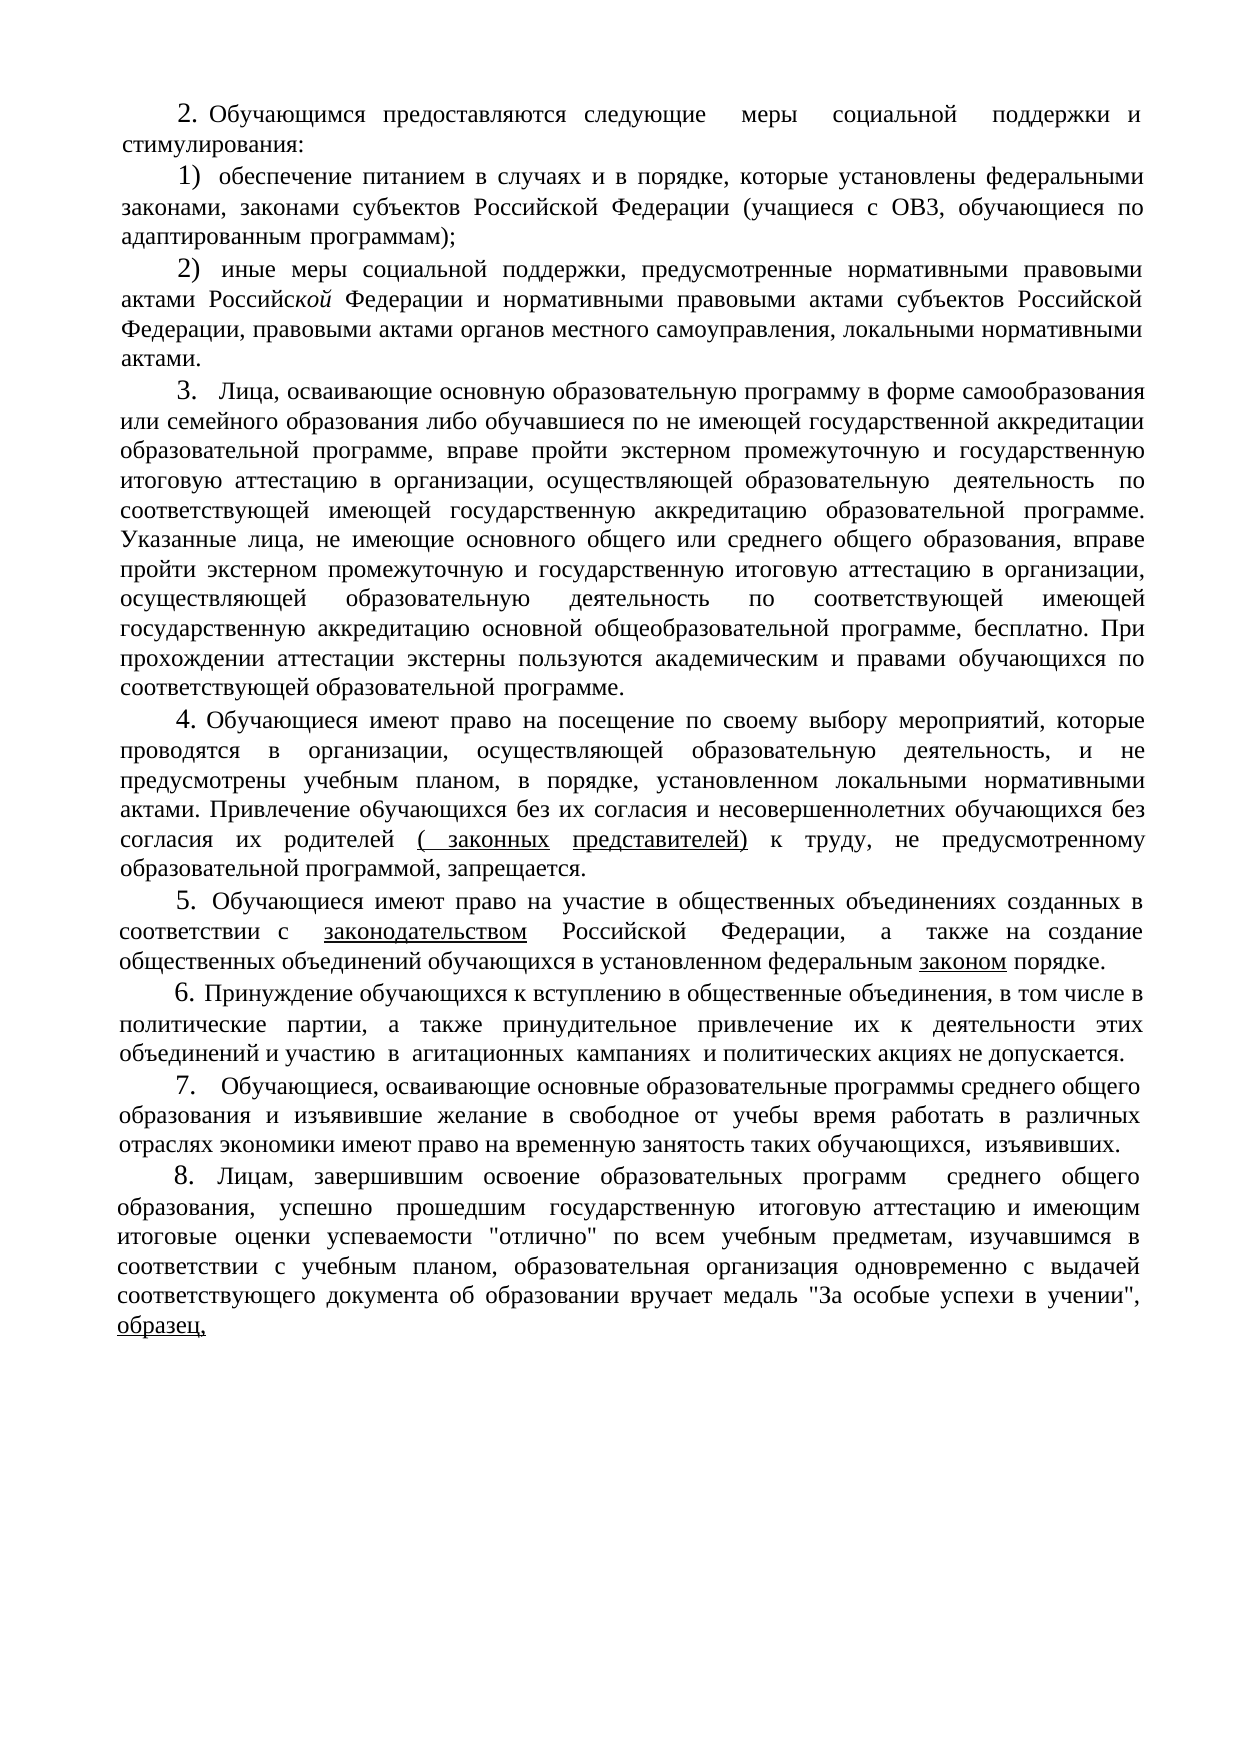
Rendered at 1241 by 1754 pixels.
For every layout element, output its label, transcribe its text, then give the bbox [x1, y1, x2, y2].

list Обучающимся предоставляются следующие меры социальной поддержки и стимулирования: [122, 96, 1142, 158]
list Лицам, завершившим освоение образовательных программ среднего общего образования, успешно прошедшим государственную итоговую аттестацию и имеющим итоговые оценки ycпеваемости "отлично" по всем учебным предметам, изучавшимся в соответствии с учебным планом, образовательная организация одновременно с выдачей соответствующего документа об образовании вручает медаль "За особые успехи в учении", образец, [117, 1158, 1141, 1339]
list обеспечение питанием в случаях и в порядке, которые установлены федеральными законами, законами субъектов Российской Федерации (учащиеся с OB3, обучающиеся по адаптированным программам); [121, 158, 1145, 250]
list Лица, осваивающие основную образовательную программу в форме самообразования или семейного образования либо обучавшиеся по не имеющей государственной аккредитации образовательной программе, вправе пройти экстерном промежуточную и государственную итоговую аттестацию в организации, осуществляющей образовательную деятельность по соответствующей имеющей государственную аккредитацию образовательной программе. Указанные лица, не имеющие основного общего или среднего общего образования, вправе пройти экстерном промежуточную и государственную итоговую аттестацию в организации, осуществляющей образовательную деятельность по соответствующей имеющей государственную аккредитацию основной общеобразовательной программе, бесплатно. При прохождении аттестации экстерны пользуются академическим и правами обучающихся по соответствующей образовательной программе. [120, 373, 1146, 701]
list Принуждение обучающихся к вступлению в общественные объединения, в том числе в политические партии, а также принудительное привлечение их к деятельности этих объединений и участию в агитационных кампаниях и политических акциях не допускается. [119, 975, 1144, 1067]
list Обучающиеся имеют право на посещение по своему выбору мероприятий, которые проводятся в организации, осуществляющей образовательную деятельность, и не предусмотрены учебным планом, в порядке, установленном локальными нормативными актами. Привлечение o6yчающихся без их согласия и несовершеннолетних обучающихся без согласия их родителей ( законных представителей) к труду, не предусмотренному образовательной программой, запрещается. [120, 702, 1146, 882]
list иные меры социальной поддержки, предусмотренные нормативными правовыми актами Российской Федерации и нормативными правовыми актами субъектов Российской Федерации, правовыми актами органов местного самоуправления, локальными нормативными актами. [121, 251, 1143, 372]
list Обучающиеся, осваивающие основные образовательные программы среднего общего образования и изъявившие желание в свободное от учебы время работать в различных отраслях экономики имеют право на временную занятость таких обучающихся, изъявивших. [118, 1068, 1141, 1158]
list Обучающиеся имеют право на участие в общественных объединениях созданных в соответствии с законодательством Российской Федерации, а также на создание общественных объединений обучающихся в установленном федеральным законом порядке. [119, 883, 1144, 974]
